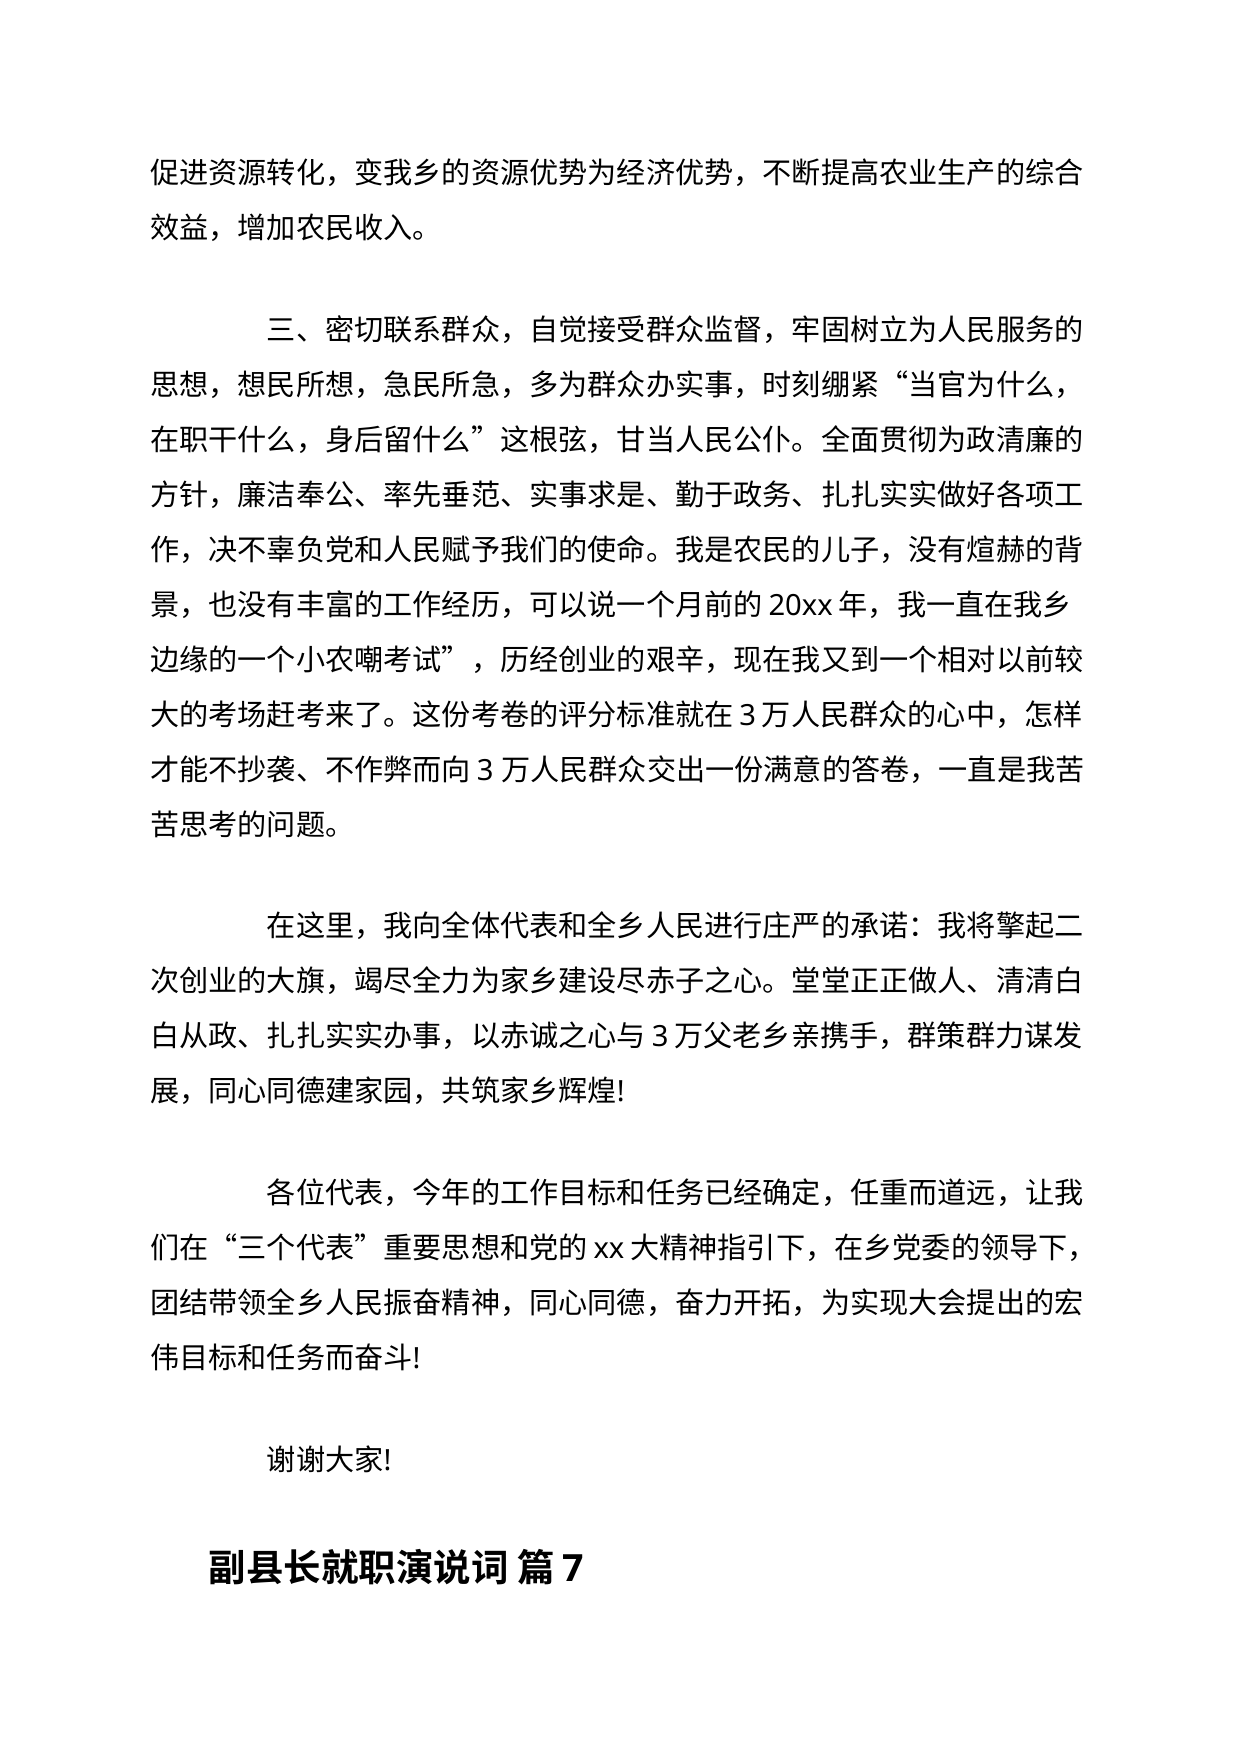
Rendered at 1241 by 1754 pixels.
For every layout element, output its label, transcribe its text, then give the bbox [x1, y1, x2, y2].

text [150, 150, 1090, 247]
text 副县长就职演说词 篇7 [150, 1538, 1090, 1593]
text 三、密切联系群众，自觉接受群众监督，牢固树立为人民服务的思想，想民所想，急民所急，多为群众办实事，时刻绷紧“当官为什么，在职干什么，身后留什么”这根弦，甘当人民公仆。全面贯彻为政清廉的方针，廉洁奉公、率先垂范、实事求是、勤于政务、扎扎实实做好各项工作，决不辜负党和人民赋予我们的使命。我是农民的儿子，没有煊赫的背景，也没有丰富的工作经历，可以说一个月前的20xx年，我一直在我乡边缘的一个小农嘲考试”，历经创业的艰辛，现在我又到一个相对以前较大的考场赶考来了。这份考卷的评分标准就在3万人民群众的心中，怎样才能不抄袭、不作弊而向3 万人民群众交出一份满意的答卷，一直是我苦苦思考的问题。 [150, 307, 1090, 843]
text 谢谢大家! [150, 1436, 1090, 1479]
text 在这里，我向全体代表和全乡人民进行庄严的承诺：我将擎起二次创业的大旗，竭尽全力为家乡建设尽赤子之心。堂堂正正做人、清清白白从政、扎扎实实办事，以赤诚之心与3万父老乡亲携手，群策群力谋发展，同心同德建家园，共筑家乡辉煌! [150, 903, 1090, 1110]
text 各位代表，今年的工作目标和任务已经确定，任重而道远，让我们在“三个代表”重要思想和党的xx大精神指引下，在乡党委的领导下，团结带领全乡人民振奋精神，同心同德，奋力开拓，为实现大会提出的宏伟目标和任务而奋斗! [150, 1169, 1090, 1377]
